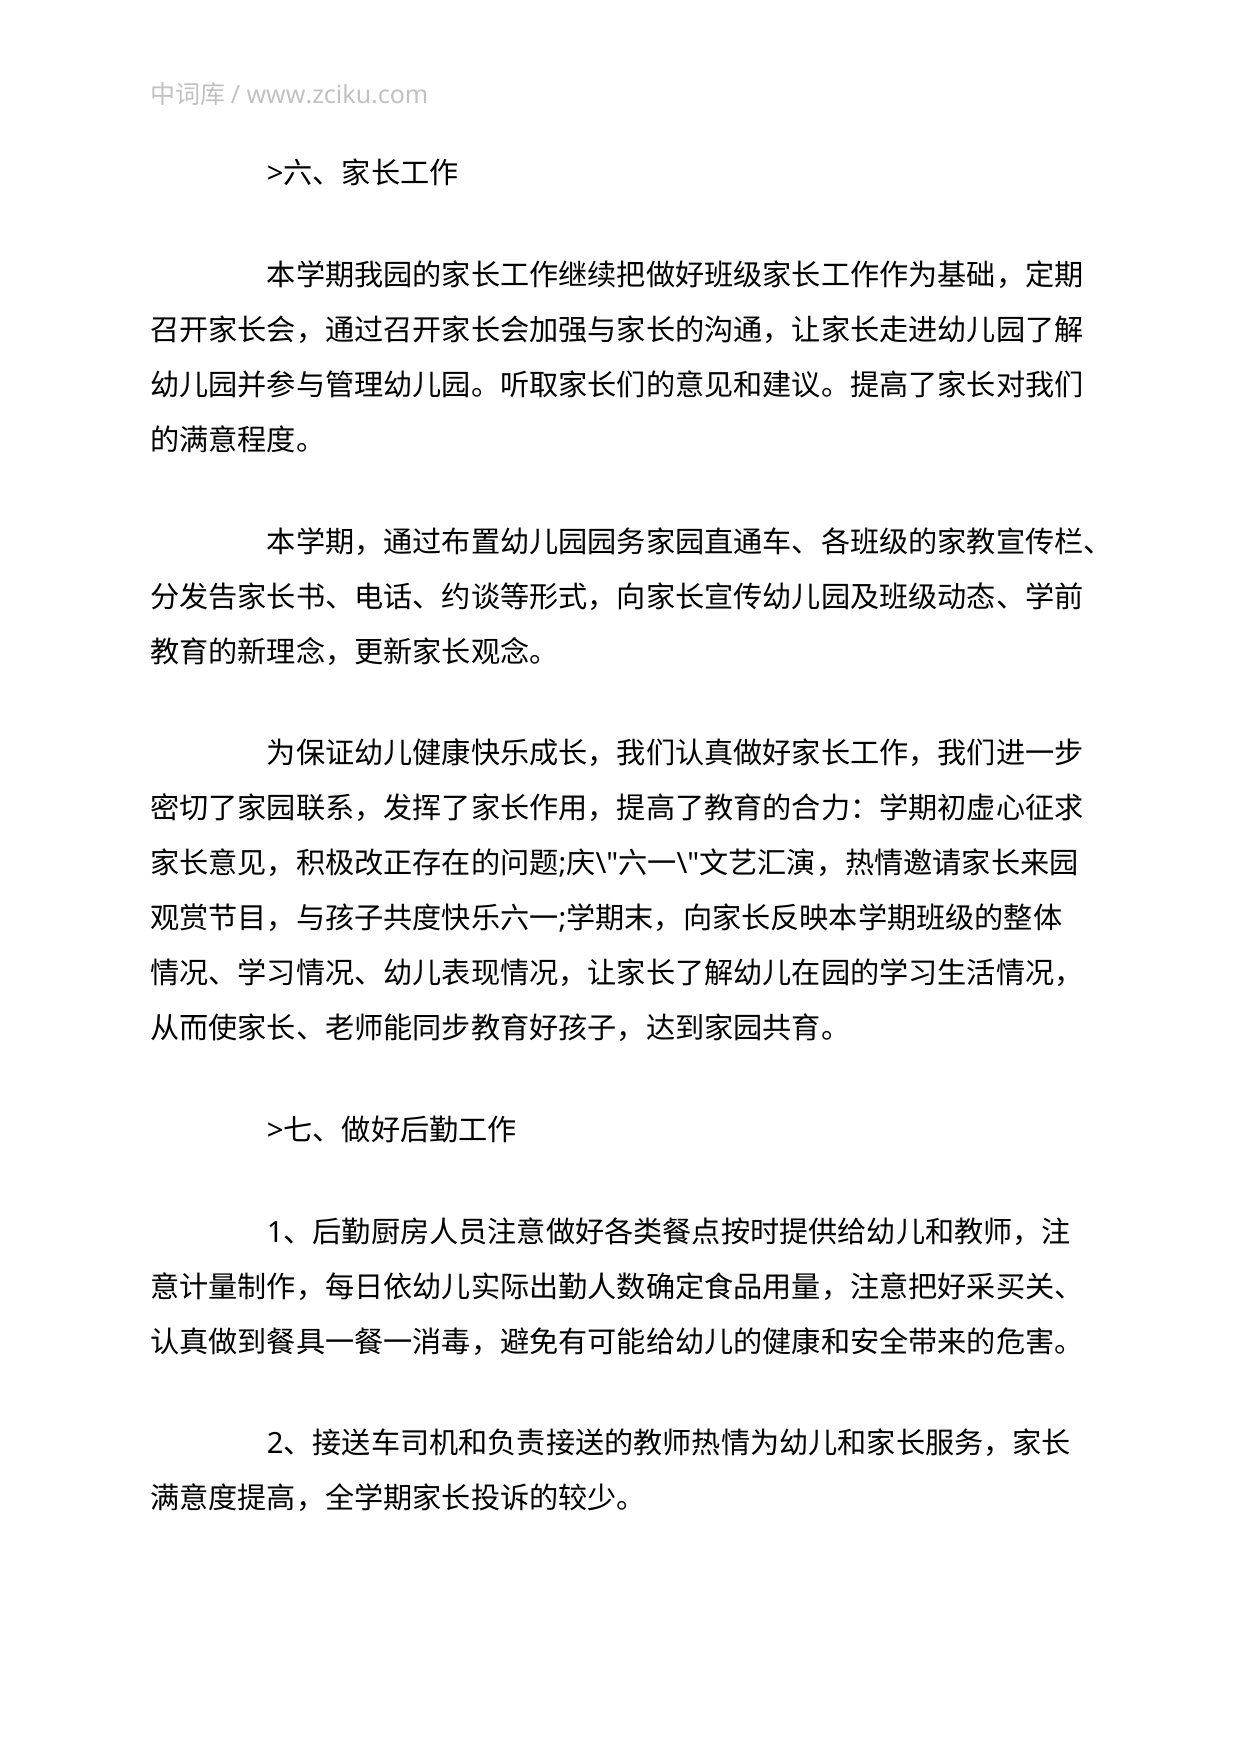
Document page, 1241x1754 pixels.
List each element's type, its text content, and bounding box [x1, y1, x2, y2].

text >七、做好后勤工作 [150, 1106, 1090, 1149]
text >六、家长工作 [150, 150, 1090, 192]
text 1、后勤厨房人员注意做好各类餐点按时提供给幼儿和教师，注意计量制作，每日依幼儿实际出勤人数确定食品用量，注意把好采买关、认真做到餐具一餐一消毒，避免有可能给幼儿的健康和安全带来的危害。 [150, 1208, 1090, 1361]
text 2、接送车司机和负责接送的教师热情为幼儿和家长服务，家长满意度提高，全学期家长投诉的较少。 [150, 1420, 1090, 1517]
text 本学期，通过布置幼儿园园务家园直通车、各班级的家教宣传栏、分发告家长书、电话、约谈等形式，向家长宣传幼儿园及班级动态、学前教育的新理念，更新家长观念。 [150, 518, 1090, 671]
text 本学期我园的家长工作继续把做好班级家长工作作为基础，定期召开家长会，通过召开家长会加强与家长的沟通，让家长走进幼儿园了解幼儿园并参与管理幼儿园。听取家长们的意见和建议。提高了家长对我们的满意程度。 [150, 252, 1090, 459]
text 为保证幼儿健康快乐成长，我们认真做好家长工作，我们进一步密切了家园联系，发挥了家长作用，提高了教育的合力：学期初虚心征求家长意见，积极改正存在的问题;庆\"六一\"文艺汇演，热情邀请家长来园观赏节目，与孩子共度快乐六一;学期末，向家长反映本学期班级的整体情况、学习情况、幼儿表现情况，让家长了解幼儿在园的学习生活情况，从而使家长、老师能同步教育好孩子，达到家园共育。 [150, 730, 1090, 1047]
